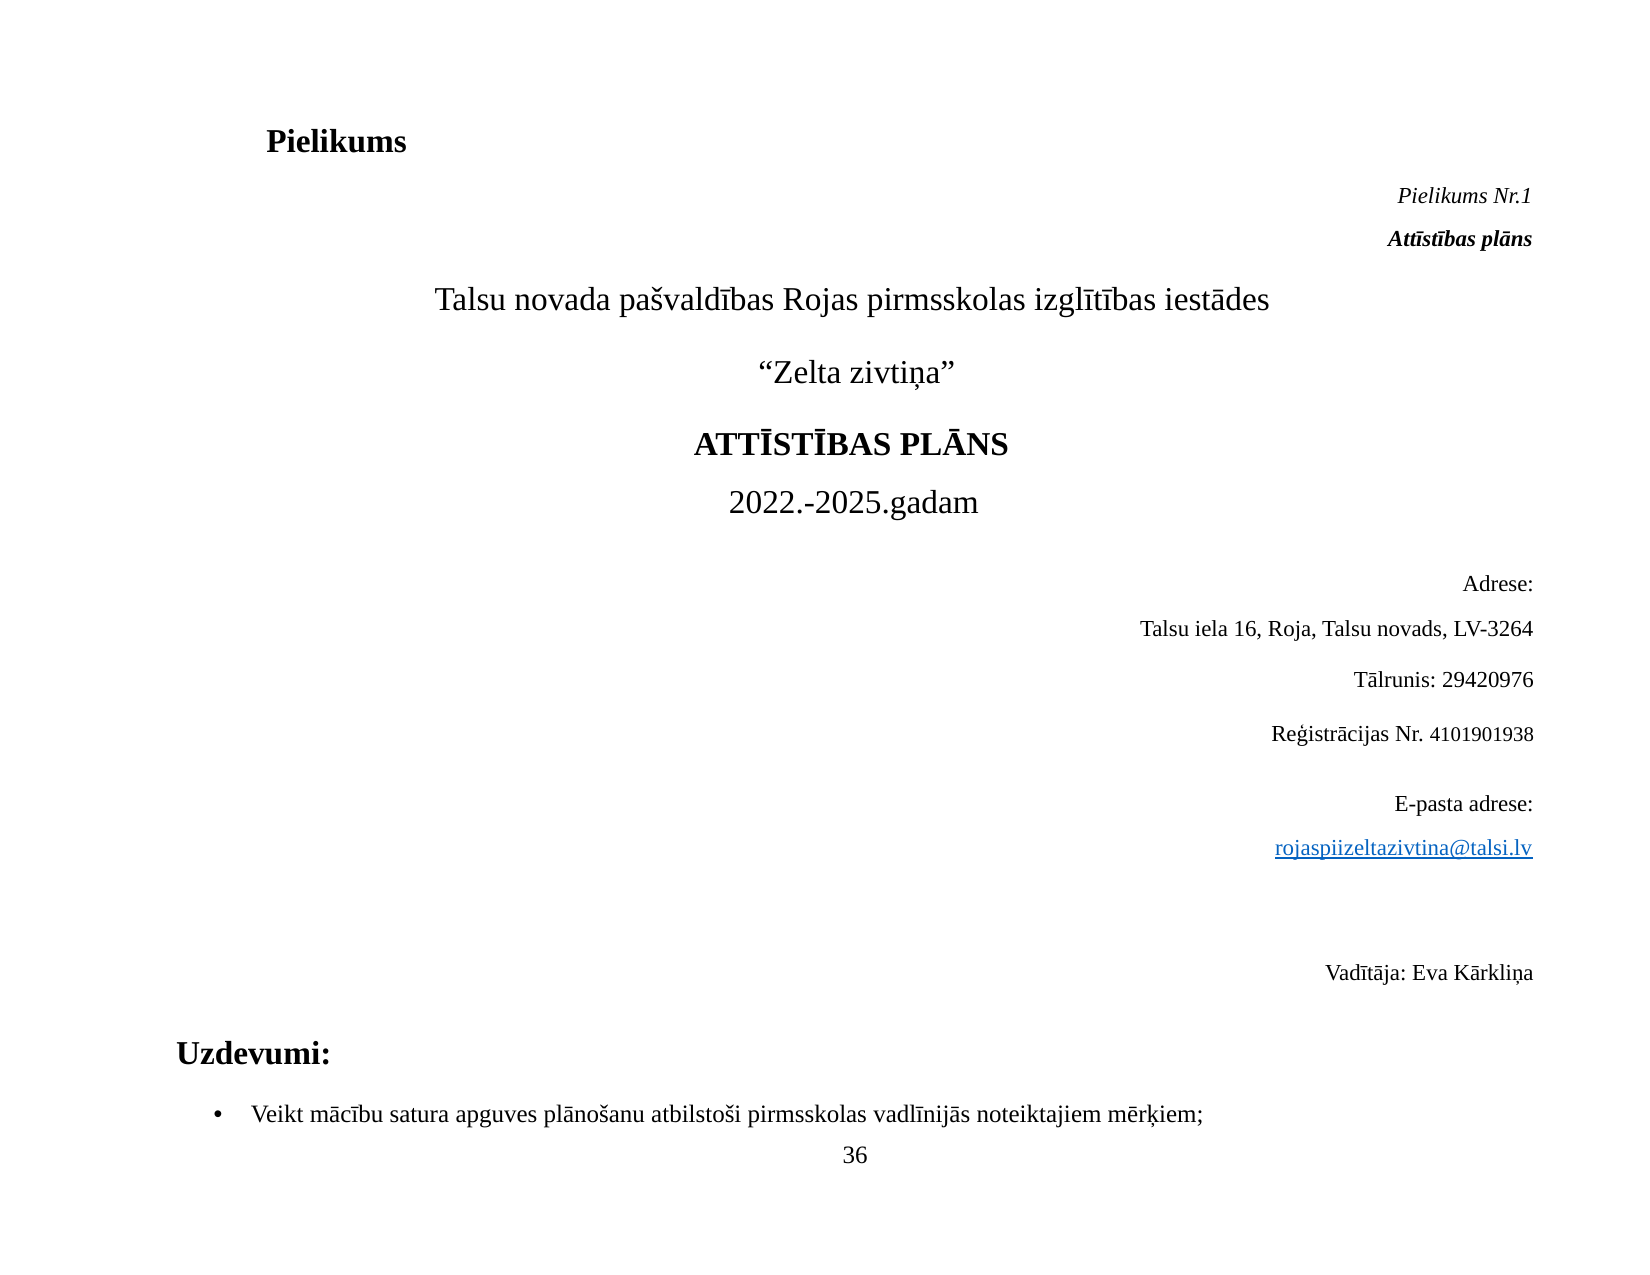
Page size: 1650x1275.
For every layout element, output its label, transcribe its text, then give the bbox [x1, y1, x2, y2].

text Uzdevumi: [176, 1033, 1533, 1072]
text Attīstības plāns [177, 225, 1532, 251]
text Pielikums Nr.1 [177, 182, 1532, 208]
text rojaspiizeltazivtina@talsi.lv [177, 834, 1532, 861]
text Talsu iela 16, Roja, Talsu novads, LV-3264 [177, 614, 1533, 641]
text Tālrunis: 29420976 [177, 666, 1533, 692]
text ATTĪSTĪBAS PLĀNS [177, 424, 1525, 463]
text Adrese: [177, 570, 1533, 596]
list Veikt mācību satura apguves plānošanu atbilstoši pirmsskolas vadlīnijās noteiktajiem mērķiem; [213, 1099, 1533, 1128]
text Vadītāja: Eva Kārkliņa [177, 959, 1533, 985]
text 2022.-2025.gadam [177, 482, 1530, 521]
text Talsu novada pašvaldības Rojas pirmsskolas izglītības iestādes [177, 279, 1528, 318]
text Reģistrācijas Nr. 4101901938 [177, 720, 1533, 747]
text “Zelta zivtiņa” [177, 352, 1528, 390]
subtitle Pielikums [266, 122, 1533, 160]
text E-pasta adrese: [177, 790, 1533, 816]
